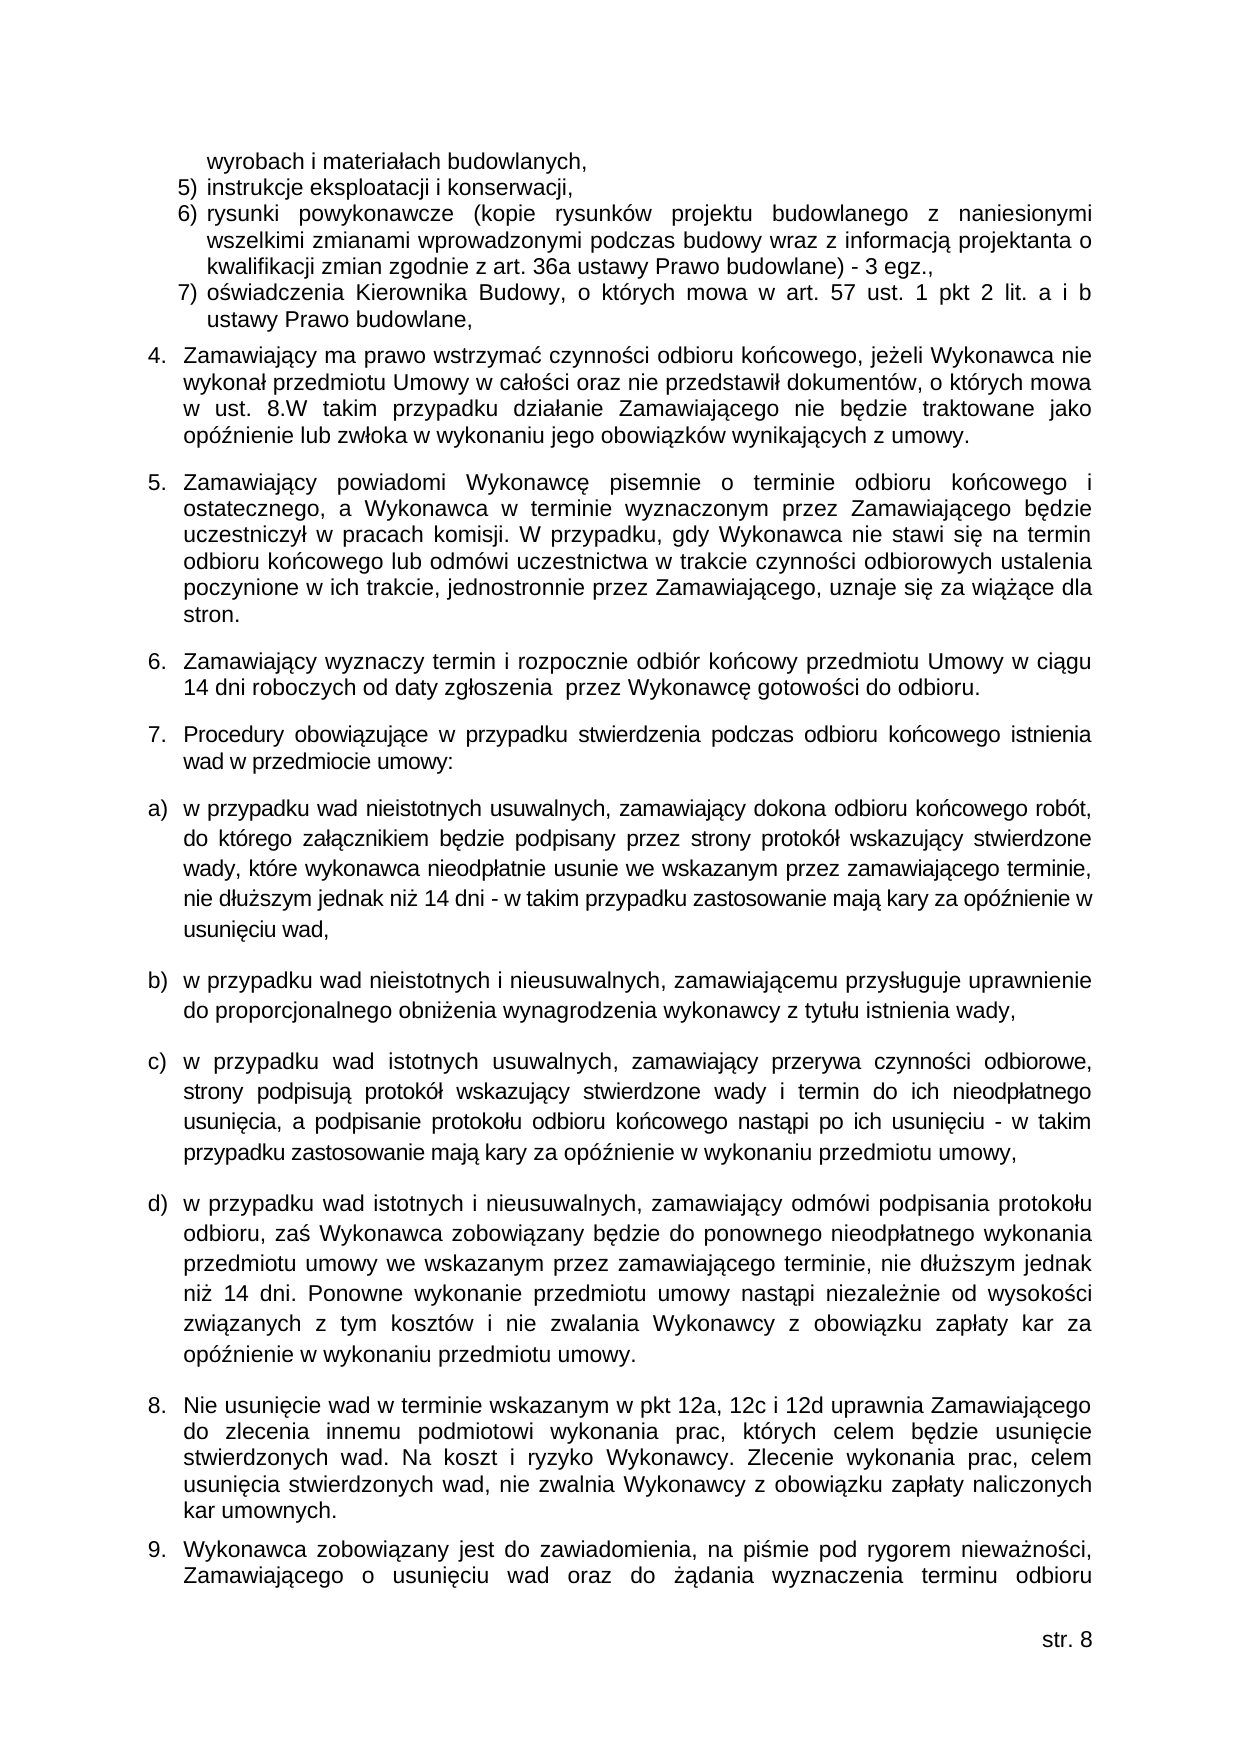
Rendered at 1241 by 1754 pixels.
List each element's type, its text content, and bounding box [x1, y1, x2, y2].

list instrukcje eksploatacji i konserwacji, [177, 174, 1093, 200]
list Nie usunięcie wad w terminie wskazanym w pkt 12a, 12c i 12d uprawnia Zamawiającego do zlecenia innemu podmiotowi wykonania prac, których celem będzie usunięcie stwierdzonych wad. Na koszt i ryzyko Wykonawcy. Zlecenie wykonania prac, celem usunięcia stwierdzonych wad, nie zwalnia Wykonawcy z obowiązku zapłaty naliczonych kar umownych. [148, 1392, 1093, 1523]
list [177, 148, 1093, 174]
list Zamawiający wyznaczy termin i rozpocznie odbiór końcowy przedmiotu Umowy w ciągu 14 dni roboczych od daty zgłoszenia przez Wykonawcę gotowości do odbioru. [148, 648, 1093, 700]
list w przypadku wad nieistotnych i nieusuwalnych, zamawiającemu przysługuje uprawnienie do proporcjonalnego obniżenia wynagrodzenia wykonawcy z tytułu istnienia wady, [148, 967, 1093, 1023]
list rysunki powykonawcze (kopie rysunków projektu budowlanego z naniesionymi wszelkimi zmianami wprowadzonymi podczas budowy wraz z informacją projektanta o kwalifikacji zmian zgodnie z art. 36a ustawy Prawo budowlane) - 3 egz., [177, 200, 1093, 279]
list Procedury obowiązujące w przypadku stwierdzenia podczas odbioru końcowego istnienia wad w przedmiocie umowy: [148, 721, 1093, 774]
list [148, 1536, 1093, 1589]
list w przypadku wad istotnych i nieusuwalnych, zamawiający odmówi podpisania protokołu odbioru, zaś Wykonawca zobowiązany będzie do ponownego nieodpłatnego wykonania przedmiotu umowy we wskazanym przez zamawiającego terminie, nie dłuższym jednak niż 14 dni. Ponowne wykonanie przedmiotu umowy nastąpi niezależnie od wysokości związanych z tym kosztów i nie zwalania Wykonawcy z obowiązku zapłaty kar za opóźnienie w wykonaniu przedmiotu umowy. [148, 1189, 1093, 1367]
list Zamawiający ma prawo wstrzymać czynności odbioru końcowego, jeżeli Wykonawca nie wykonał przedmiotu Umowy w całości oraz nie przedstawił dokumentów, o których mowa w ust. 8.W takim przypadku działanie Zamawiającego nie będzie traktowane jako opóźnienie lub zwłoka w wykonaniu jego obowiązków wynikających z umowy. [148, 342, 1093, 448]
list w przypadku wad istotnych usuwalnych, zamawiający przerywa czynności odbiorowe, strony podpisują protokół wskazujący stwierdzone wady i termin do ich nieodpłatnego usunięcia, a podpisanie protokołu odbioru końcowego nastąpi po ich usunięciu - w takim przypadku zastosowanie mają kary za opóźnienie w wykonaniu przedmiotu umowy, [148, 1048, 1093, 1165]
list oświadczenia Kierownika Budowy, o których mowa w art. 57 ust. 1 pkt 2 lit. a i b ustawy Prawo budowlane, [177, 279, 1093, 332]
list Zamawiający powiadomi Wykonawcę pisemnie o terminie odbioru końcowego i ostatecznego, a Wykonawca w terminie wyznaczonym przez Zamawiającego będzie uczestniczył w pracach komisji. W przypadku, gdy Wykonawca nie stawi się na termin odbioru końcowego lub odmówi uczestnictwa w trakcie czynności odbiorowych ustalenia poczynione w ich trakcie, jednostronnie przez Zamawiającego, uznaje się za wiążące dla stron. [148, 469, 1093, 627]
list w przypadku wad nieistotnych usuwalnych, zamawiający dokona odbioru końcowego robót, do którego załącznikiem będzie podpisany przez strony protokół wskazujący stwierdzone wady, które wykonawca nieodpłatnie usunie we wskazanym przez zamawiającego terminie, nie dłuższym jednak niż 14 dni - w takim przypadku zastosowanie mają kary za opóźnienie w usunięciu wad, [148, 795, 1093, 942]
